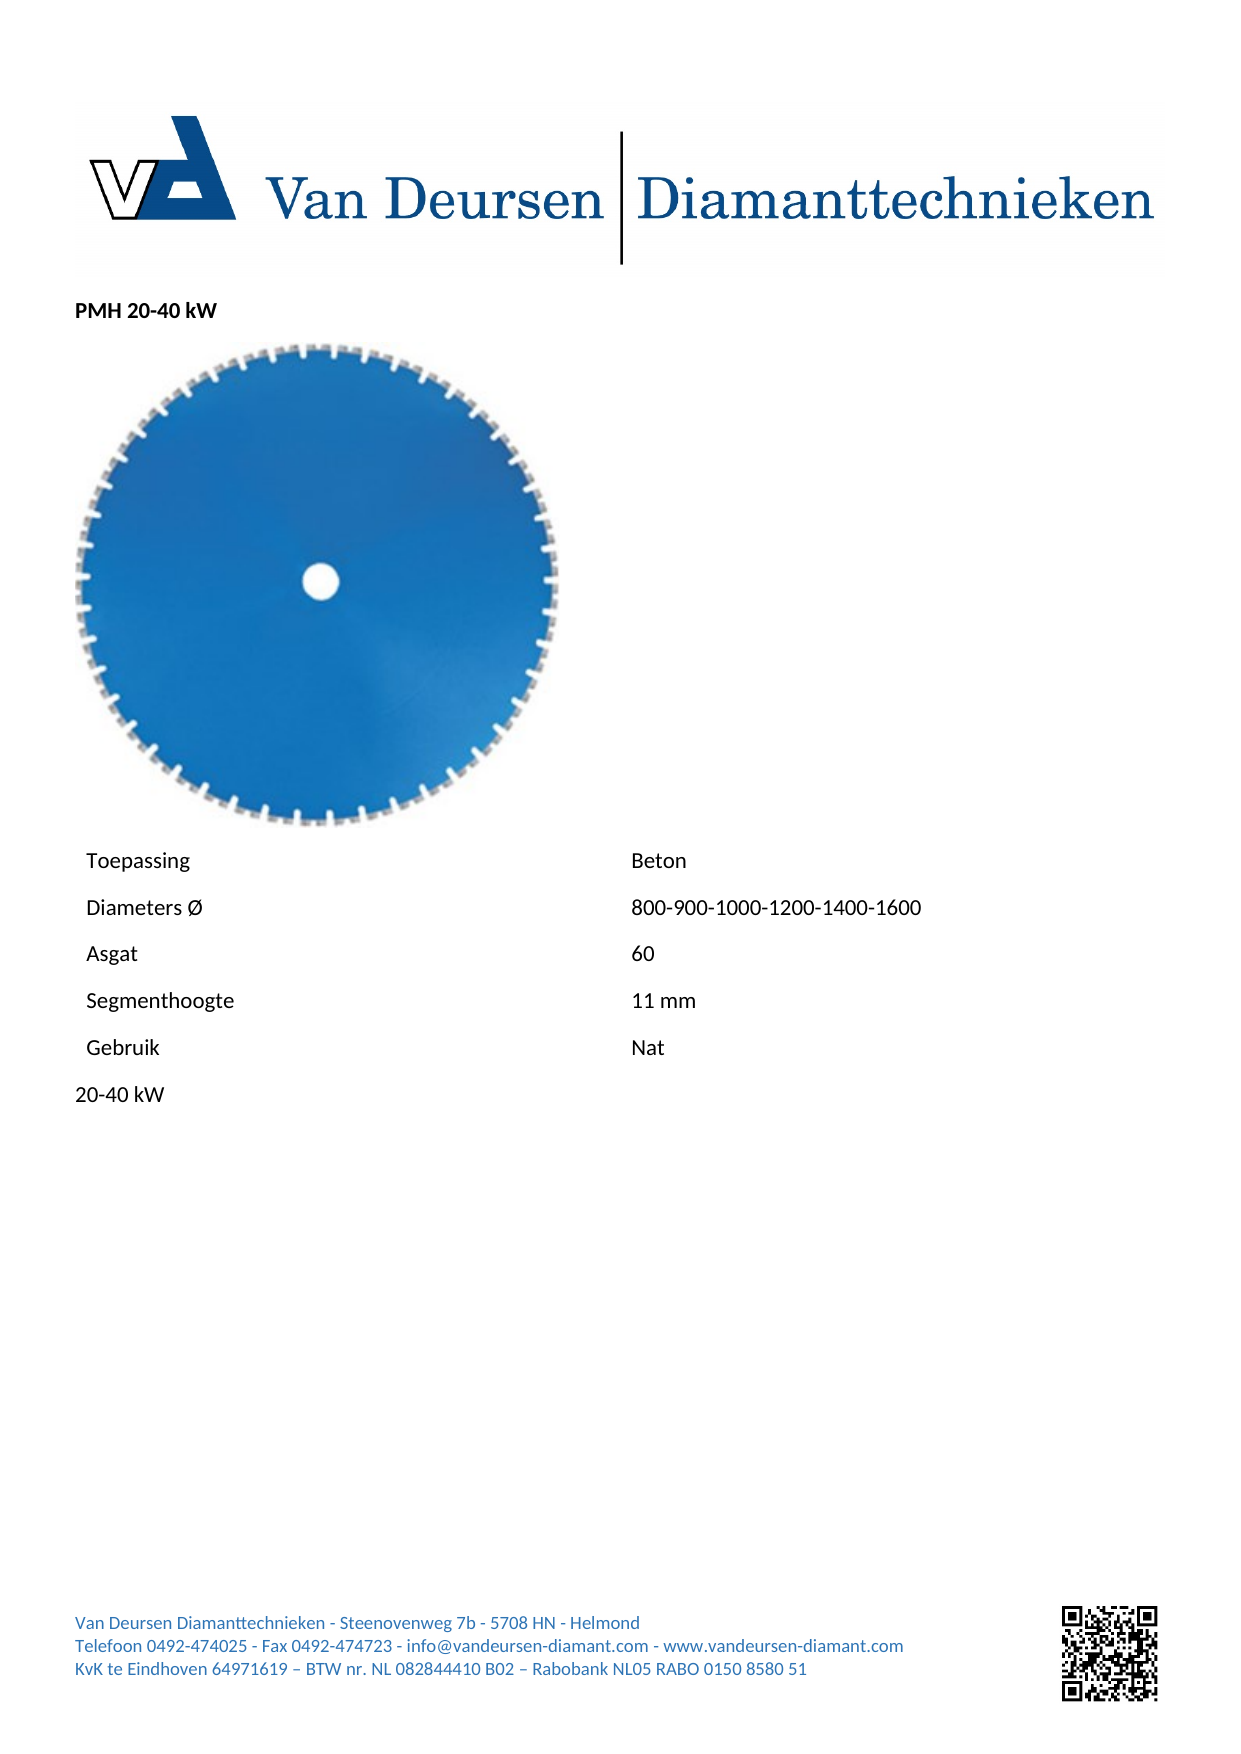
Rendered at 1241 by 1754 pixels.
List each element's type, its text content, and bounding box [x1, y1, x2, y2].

picture [75, 101, 1166, 277]
table_cell Segmenthoogte [75, 986, 620, 1033]
text 20-40 kW [75, 1080, 1165, 1108]
table_cell 11 mm [620, 986, 1165, 1033]
picture [1059, 1603, 1160, 1704]
table_header Toepassing [75, 846, 620, 893]
table_cell 60 [620, 940, 1165, 986]
table_cell Nat [620, 1033, 1165, 1080]
text PMH 20-40 kW [75, 296, 1165, 324]
table_cell Asgat [75, 940, 620, 986]
table_cell 800-900-1000-1200-1400-1600 [620, 893, 1165, 939]
table_cell Gebruik [75, 1033, 620, 1080]
table_cell Diameters Ø [75, 893, 620, 939]
table_header Beton [620, 846, 1165, 893]
